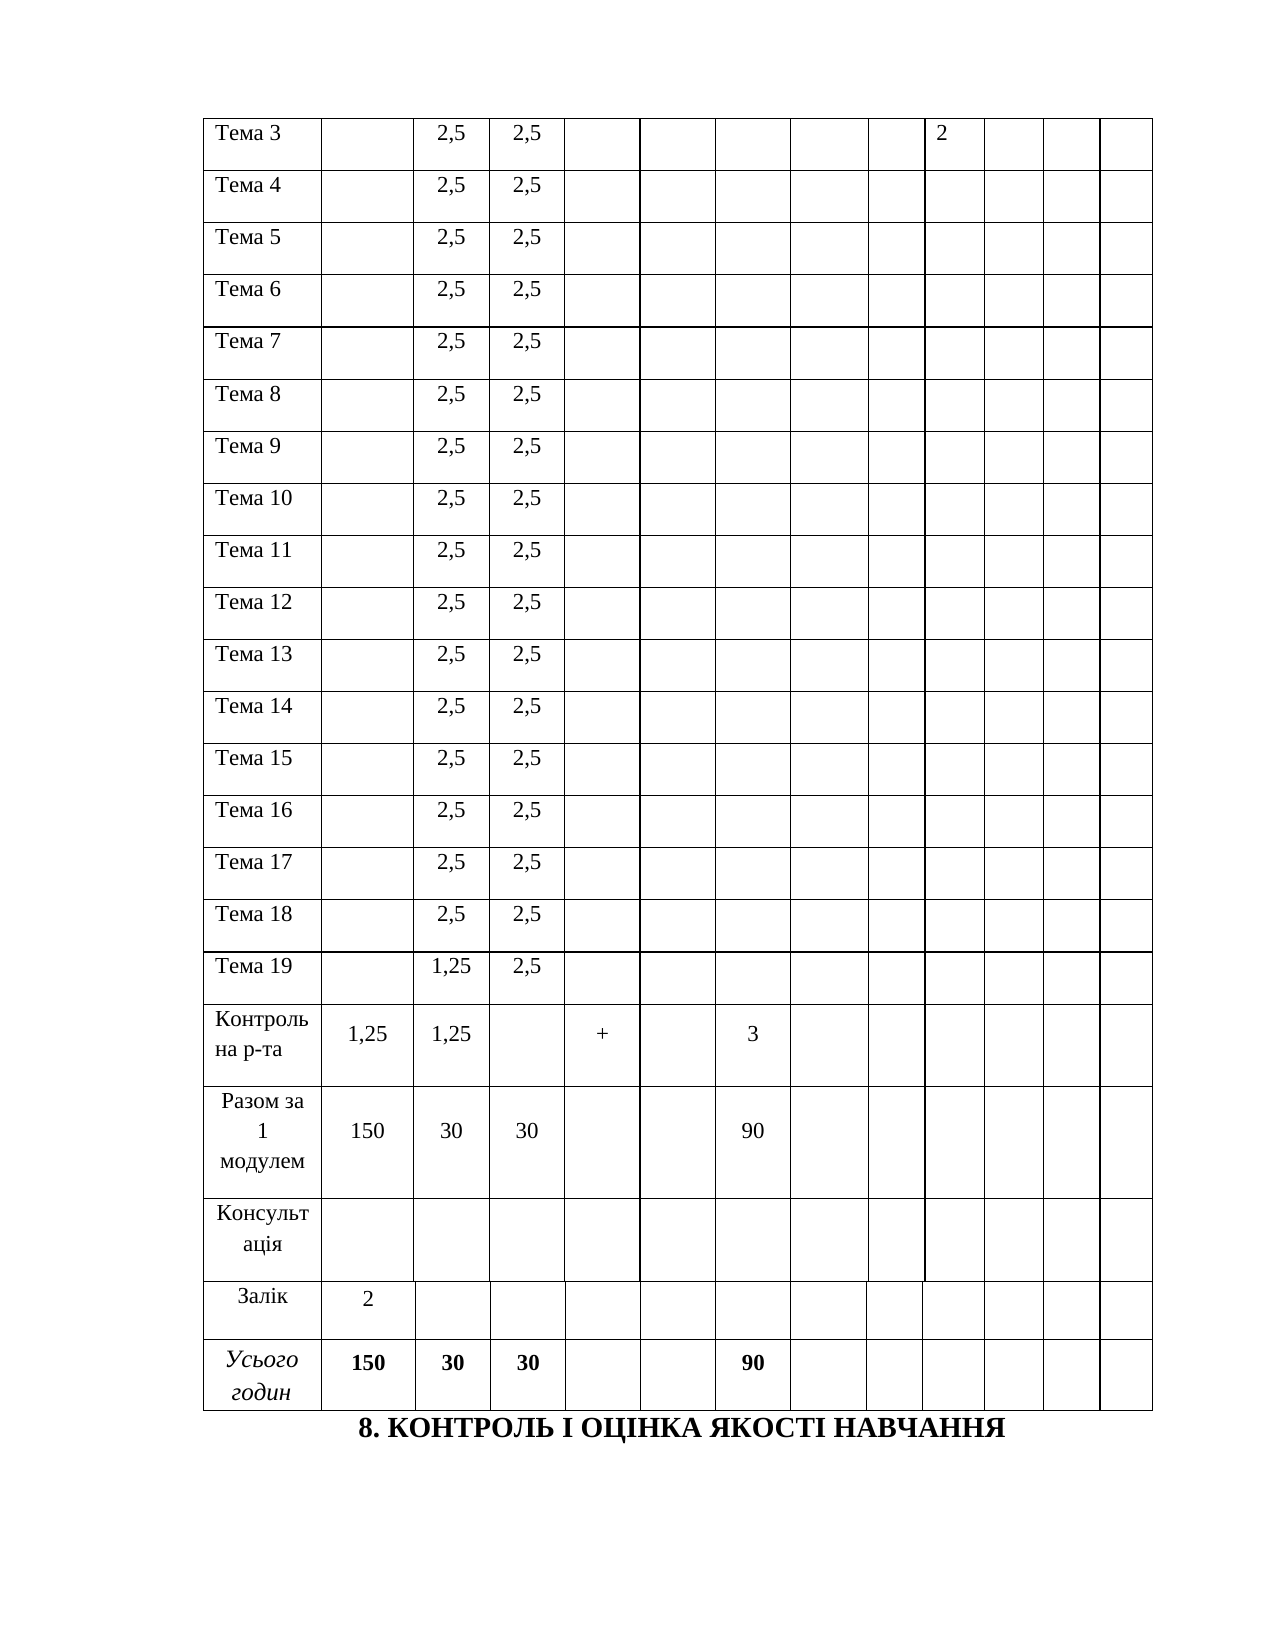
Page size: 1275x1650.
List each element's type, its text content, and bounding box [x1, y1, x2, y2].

table_cell [491, 1282, 565, 1339]
table_cell [322, 640, 413, 691]
table_cell [565, 640, 639, 691]
table_cell [565, 171, 639, 222]
table_cell [716, 223, 790, 274]
table_cell [565, 796, 639, 847]
table_cell [1101, 588, 1152, 639]
table_cell [1044, 223, 1099, 274]
table_cell [322, 171, 413, 222]
table_cell [716, 1199, 790, 1281]
table_cell [926, 1005, 984, 1086]
table_cell [565, 692, 639, 743]
table_cell 2,5 [490, 432, 564, 483]
table_cell [1101, 848, 1152, 899]
table_cell [565, 328, 639, 378]
table_cell 2,5 [490, 536, 564, 587]
table_cell [791, 953, 868, 1003]
table_cell [641, 171, 715, 222]
table_cell [416, 1282, 490, 1339]
table_cell 2,5 [490, 796, 564, 847]
table_cell [869, 1087, 924, 1198]
table_cell [641, 848, 715, 899]
table_cell [985, 432, 1043, 483]
table_cell [1044, 953, 1099, 1003]
table_cell [565, 900, 639, 951]
table_cell 3 [716, 1005, 790, 1086]
table_cell [1044, 119, 1099, 170]
table_cell Залік [204, 1282, 321, 1339]
table_cell 2,5 [490, 119, 564, 170]
table_cell [641, 953, 715, 1003]
table_cell [1044, 796, 1099, 847]
table_cell [791, 432, 868, 483]
table_cell [1101, 1087, 1152, 1198]
table_cell [1101, 432, 1152, 483]
table_cell [1044, 380, 1099, 431]
table_cell [641, 744, 715, 795]
table_cell Тема 18 [204, 900, 321, 951]
table_cell [716, 328, 790, 378]
table_cell [1101, 536, 1152, 587]
table_cell [926, 223, 984, 274]
table_cell [791, 1199, 868, 1281]
table_cell [791, 380, 868, 431]
table_cell 2,5 [490, 744, 564, 795]
table_cell [926, 536, 984, 587]
table_cell [565, 953, 639, 1003]
table_cell 30 [414, 1087, 489, 1198]
table_cell 2,5 [490, 692, 564, 743]
table_cell 2,5 [490, 380, 564, 431]
table_cell [926, 640, 984, 691]
table_cell [322, 900, 413, 951]
table_cell [985, 1199, 1043, 1281]
table_cell [985, 796, 1043, 847]
table_cell [985, 744, 1043, 795]
table_cell [641, 380, 715, 431]
table_cell [641, 1282, 715, 1339]
table_cell [1101, 1282, 1152, 1339]
table_cell Тема 14 [204, 692, 321, 743]
table_cell [869, 588, 924, 639]
table_cell [1044, 536, 1099, 587]
table_cell 2,5 [490, 484, 564, 535]
table_cell [926, 1087, 984, 1198]
table_cell [1044, 640, 1099, 691]
table_cell [791, 796, 868, 847]
table_cell [926, 796, 984, 847]
table_cell [565, 588, 639, 639]
table_cell 2,5 [414, 380, 489, 431]
table_cell + [565, 1005, 639, 1086]
table_cell [1101, 953, 1152, 1003]
table_cell [791, 275, 868, 326]
table_cell [1101, 328, 1152, 378]
table_cell [869, 484, 924, 535]
table_cell [1044, 328, 1099, 378]
table_cell [1044, 692, 1099, 743]
table_cell [926, 484, 984, 535]
table_cell 2,5 [490, 275, 564, 326]
table_cell [490, 1005, 564, 1086]
table_cell [1044, 900, 1099, 951]
table_cell [1101, 484, 1152, 535]
table_cell [791, 640, 868, 691]
table_cell [923, 1282, 984, 1339]
table_cell [926, 380, 984, 431]
table_cell [926, 171, 984, 222]
table_cell [641, 536, 715, 587]
table_cell Тема 11 [204, 536, 321, 587]
table_cell [869, 223, 924, 274]
table_cell [566, 1340, 640, 1409]
table_cell [716, 848, 790, 899]
table_cell 150 [322, 1340, 415, 1409]
table_cell [869, 171, 924, 222]
table_cell [641, 484, 715, 535]
table_cell [641, 1340, 715, 1409]
table_cell [322, 796, 413, 847]
table_cell [566, 1282, 640, 1339]
table_cell [985, 900, 1043, 951]
table_cell 2,5 [414, 432, 489, 483]
table_cell 2,5 [414, 640, 489, 691]
table_cell Тема 10 [204, 484, 321, 535]
table_cell [641, 796, 715, 847]
table_cell [565, 380, 639, 431]
table_cell [869, 848, 924, 899]
table_cell 2,5 [414, 900, 489, 951]
table_cell [791, 900, 868, 951]
table_cell Тема 7 [204, 328, 321, 378]
table_cell [1044, 1282, 1099, 1339]
table_cell 2,5 [414, 536, 489, 587]
table_cell [869, 1199, 924, 1281]
table_cell [322, 223, 413, 274]
table_cell [869, 432, 924, 483]
table_cell [791, 1340, 866, 1409]
table_cell [869, 1005, 924, 1086]
table_cell [985, 484, 1043, 535]
table_cell [490, 1199, 564, 1281]
table_cell [926, 588, 984, 639]
table_cell [1101, 1340, 1152, 1409]
table_cell Тема 8 [204, 380, 321, 431]
table_cell [565, 1087, 639, 1198]
table_cell [565, 1199, 639, 1281]
table_cell [1044, 1199, 1099, 1281]
table_cell Тема 6 [204, 275, 321, 326]
table_cell 2,5 [490, 953, 564, 1003]
table_cell [1101, 171, 1152, 222]
table_cell [716, 588, 790, 639]
table_cell [1044, 275, 1099, 326]
table_cell 2,5 [490, 640, 564, 691]
table_cell 2,5 [414, 744, 489, 795]
table_cell [926, 848, 984, 899]
table_cell [565, 275, 639, 326]
table_cell [869, 640, 924, 691]
table_cell 30 [490, 1087, 564, 1198]
table_cell [322, 380, 413, 431]
table_cell [791, 171, 868, 222]
table_cell [322, 536, 413, 587]
table_cell [322, 953, 413, 1003]
table_cell 2,5 [490, 328, 564, 378]
table_cell Разом за 1 модулем [204, 1087, 321, 1198]
table_cell [1101, 692, 1152, 743]
table_cell [791, 588, 868, 639]
table_cell 90 [716, 1087, 790, 1198]
table_cell [985, 1282, 1043, 1339]
table_cell 2,5 [490, 588, 564, 639]
table_cell [716, 380, 790, 431]
table_cell [641, 1005, 715, 1086]
table_cell 2,5 [414, 328, 489, 378]
table_cell [565, 432, 639, 483]
table_cell Усього годин [204, 1340, 321, 1409]
table_cell [565, 536, 639, 587]
table_cell [985, 953, 1043, 1003]
table_cell [791, 484, 868, 535]
table_cell [1044, 744, 1099, 795]
table_cell [1101, 744, 1152, 795]
table_cell [985, 380, 1043, 431]
table_cell 2,5 [414, 796, 489, 847]
table_cell [641, 432, 715, 483]
table_cell 2,5 [414, 275, 489, 326]
table_cell [791, 119, 868, 170]
table_cell [1101, 640, 1152, 691]
table_cell [869, 900, 924, 951]
table_cell [791, 1282, 866, 1339]
table_cell [985, 588, 1043, 639]
table_cell 1,25 [322, 1005, 413, 1086]
table_cell [923, 1340, 984, 1409]
table_cell [869, 744, 924, 795]
table_cell [791, 848, 868, 899]
table_cell [641, 119, 715, 170]
table_cell 2 [322, 1282, 415, 1339]
table_cell Контрольна р-та [204, 1005, 321, 1086]
table_cell [926, 275, 984, 326]
table_cell [716, 275, 790, 326]
table_cell [1044, 1340, 1099, 1409]
table_cell 2,5 [414, 223, 489, 274]
table_cell [716, 692, 790, 743]
table_cell 150 [322, 1087, 413, 1198]
table_cell [1044, 588, 1099, 639]
table_cell [322, 275, 413, 326]
table_cell [322, 119, 413, 170]
table_cell [565, 848, 639, 899]
table_cell [1101, 900, 1152, 951]
table_cell [322, 848, 413, 899]
table_cell Тема 13 [204, 640, 321, 691]
table_cell [716, 1282, 790, 1339]
table_cell [322, 588, 413, 639]
table_cell [1044, 432, 1099, 483]
table_cell [791, 223, 868, 274]
table_cell Консультація [204, 1199, 321, 1281]
table_cell [926, 744, 984, 795]
table_cell 2,5 [490, 223, 564, 274]
table_cell [641, 1199, 715, 1281]
table_cell 30 [416, 1340, 490, 1409]
table_cell [985, 223, 1043, 274]
table_cell 2,5 [490, 848, 564, 899]
table_cell 2,5 [490, 171, 564, 222]
table_cell [716, 119, 790, 170]
table_cell 2,5 [414, 119, 489, 170]
table_cell [869, 692, 924, 743]
table_cell [869, 275, 924, 326]
table_cell [641, 640, 715, 691]
table_cell 2 [926, 119, 984, 170]
table_cell [985, 536, 1043, 587]
table_cell [985, 275, 1043, 326]
table_cell [985, 1087, 1043, 1198]
table_cell [791, 1087, 868, 1198]
table_cell 90 [716, 1340, 790, 1409]
table_cell [641, 328, 715, 378]
table_cell Тема 16 [204, 796, 321, 847]
table_cell 30 [491, 1340, 565, 1409]
table_cell [869, 380, 924, 431]
table_cell [1044, 484, 1099, 535]
table_cell [641, 223, 715, 274]
table_cell [791, 692, 868, 743]
table_cell [322, 1199, 413, 1281]
table_cell 2,5 [414, 171, 489, 222]
table_cell [869, 119, 924, 170]
table_cell [985, 1005, 1043, 1086]
table_cell [641, 692, 715, 743]
table_cell [867, 1282, 922, 1339]
table_cell 2,5 [490, 900, 564, 951]
table_cell [1101, 119, 1152, 170]
table_cell [641, 1087, 715, 1198]
text 8. КОНТРОЛЬ І ОЦІНКА ЯКОСТІ НАВЧАННЯ [177, 1411, 1186, 1444]
table_cell [322, 432, 413, 483]
table_cell [791, 328, 868, 378]
table_cell [641, 900, 715, 951]
table_cell [1044, 1087, 1099, 1198]
table_cell Тема 3 [204, 119, 321, 170]
table_cell [926, 692, 984, 743]
table_cell [869, 796, 924, 847]
table_cell [1044, 848, 1099, 899]
table_cell [926, 900, 984, 951]
table_cell [1044, 171, 1099, 222]
table_cell [716, 744, 790, 795]
table_cell [1101, 223, 1152, 274]
table_cell [791, 1005, 868, 1086]
table_cell [1101, 796, 1152, 847]
table_cell [791, 536, 868, 587]
table_cell [716, 171, 790, 222]
table_cell [414, 1199, 489, 1281]
table_cell [565, 484, 639, 535]
table_cell [867, 1340, 922, 1409]
table_cell [926, 432, 984, 483]
table_cell 2,5 [414, 588, 489, 639]
table_cell [985, 1340, 1043, 1409]
table_cell [985, 328, 1043, 378]
table_cell [1101, 275, 1152, 326]
table_cell 2,5 [414, 484, 489, 535]
table_cell [926, 953, 984, 1003]
table_cell 2,5 [414, 848, 489, 899]
table_cell Тема 4 [204, 171, 321, 222]
table_cell [716, 796, 790, 847]
table_cell [985, 848, 1043, 899]
table_cell 1,25 [414, 1005, 489, 1086]
table_cell [869, 536, 924, 587]
table_cell [322, 692, 413, 743]
table_cell [716, 536, 790, 587]
table_cell [1101, 1005, 1152, 1086]
table_cell Тема 9 [204, 432, 321, 483]
table_cell [641, 275, 715, 326]
table_cell [565, 119, 639, 170]
table_cell [1044, 1005, 1099, 1086]
table_cell [926, 1199, 984, 1281]
table_cell [985, 692, 1043, 743]
table_cell [716, 640, 790, 691]
table_cell 2,5 [414, 692, 489, 743]
table_cell [716, 484, 790, 535]
table_cell [716, 432, 790, 483]
table_cell [322, 484, 413, 535]
table_cell [985, 119, 1043, 170]
table_cell Тема 15 [204, 744, 321, 795]
table_cell [1101, 380, 1152, 431]
table_cell Тема 19 [204, 953, 321, 1003]
table_cell [1101, 1199, 1152, 1281]
table_cell [869, 953, 924, 1003]
table_cell Тема 17 [204, 848, 321, 899]
table_cell [869, 328, 924, 378]
table_cell [565, 744, 639, 795]
table_cell [791, 744, 868, 795]
table_cell [985, 640, 1043, 691]
table_cell Тема 5 [204, 223, 321, 274]
table_cell [565, 223, 639, 274]
table_cell 1,25 [414, 953, 489, 1003]
table_cell [641, 588, 715, 639]
table_cell [716, 953, 790, 1003]
table_cell [322, 744, 413, 795]
table_cell [926, 328, 984, 378]
table_cell Тема 12 [204, 588, 321, 639]
table_cell [985, 171, 1043, 222]
table_cell [716, 900, 790, 951]
table_cell [322, 328, 413, 378]
